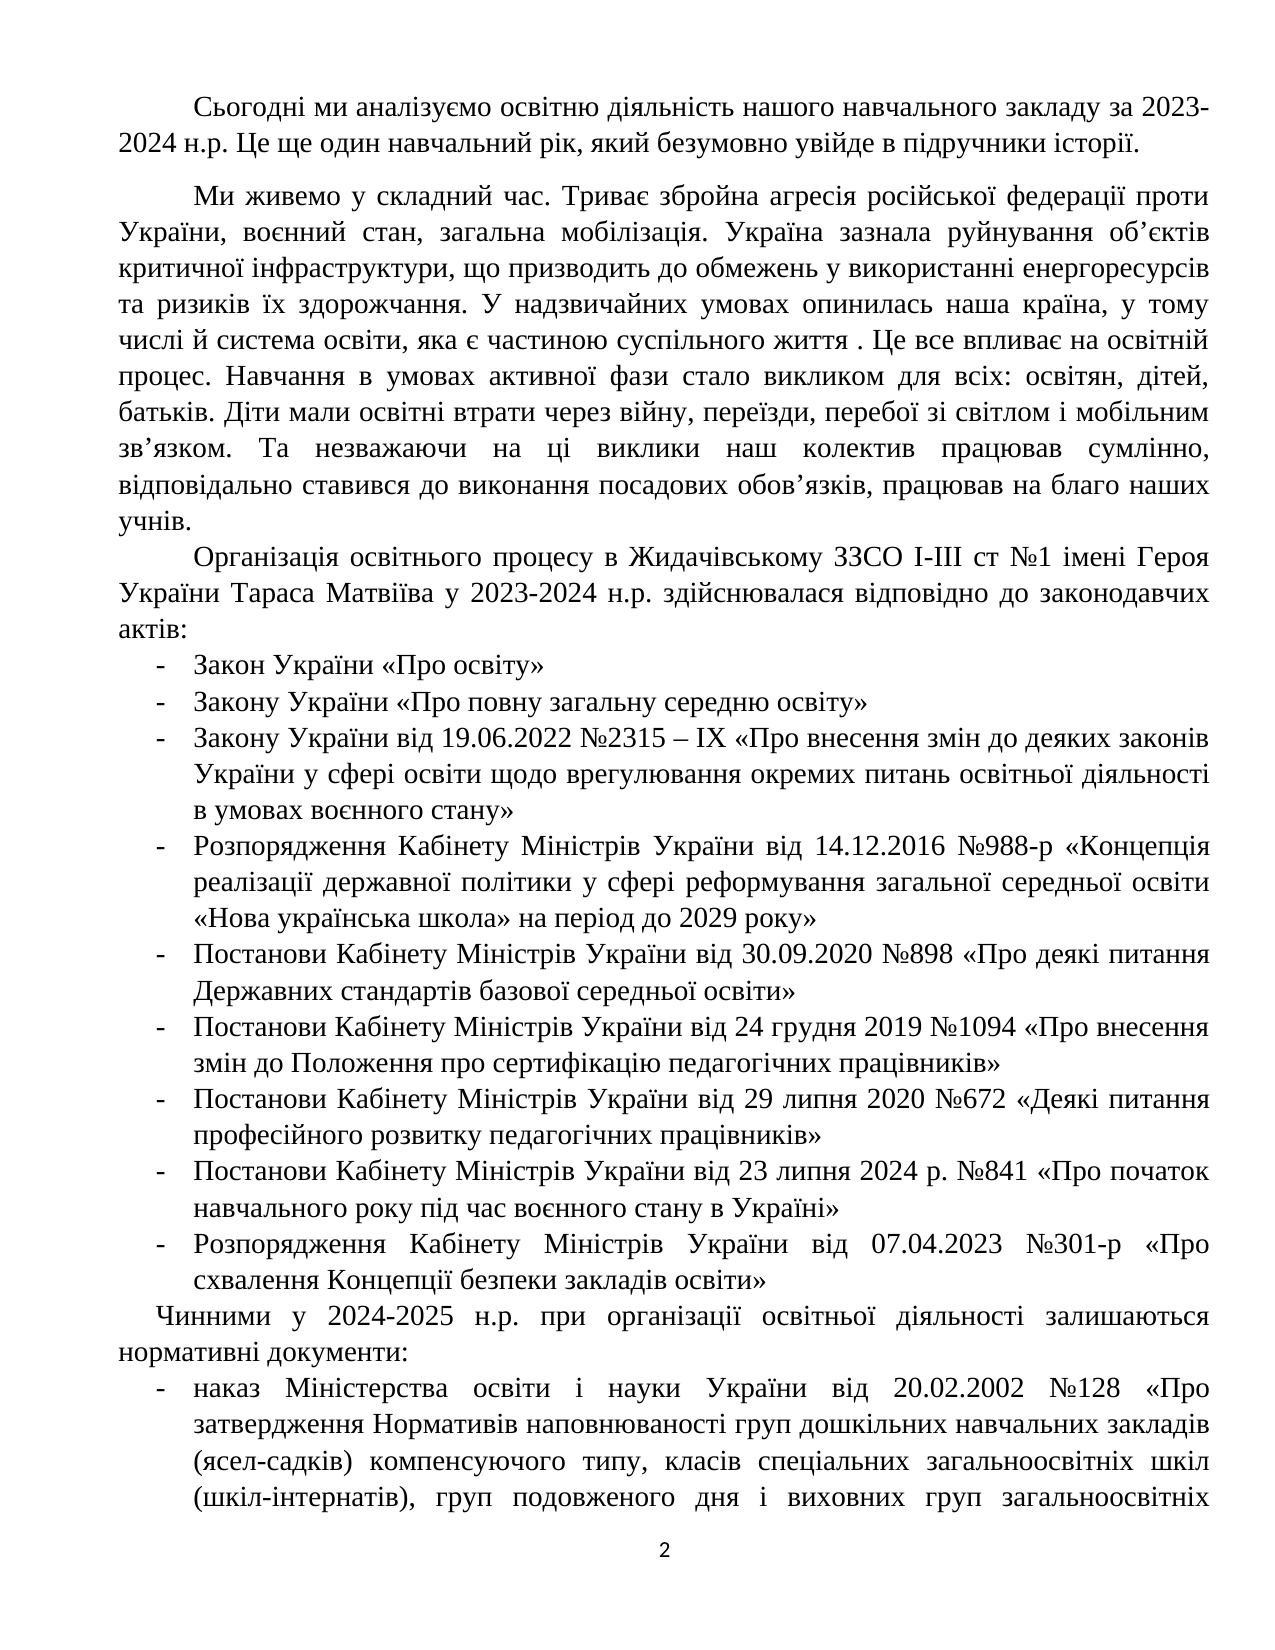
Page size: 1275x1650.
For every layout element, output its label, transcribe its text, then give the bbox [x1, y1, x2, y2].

list Постанови Кабінету Міністрів України від 24 грудня 2019 №1094 «Про внесення змін до Положення про сертифікацію педагогічних працівників» [156, 1009, 1211, 1079]
text Сьогодні ми аналізуємо освітню діяльність нашого навчального закладу за 2023-2024 н.р. Це ще один навчальний рік, який безумовно увійде в підручники історії. [118, 89, 1211, 158]
text Чинними у 2024-2025 н.р. при організації освітньої діяльності залишаються нормативні документи: [118, 1298, 1211, 1368]
list Закону України «Про повну загальну середню освіту» [156, 684, 1211, 717]
list Постанови Кабінету Міністрів України від 23 липня 2024 р. №841 «Про початок навчального року під час воєнного стану в Україні» [156, 1153, 1211, 1223]
list Закон України «Про освіту» [156, 647, 1211, 681]
list Розпорядження Кабінету Міністрів України від 14.12.2016 №988-р «Концепція реалізації державної політики у сфері реформування загальної середньої освіти «Нова українська школа» на період до 2029 року» [156, 828, 1211, 934]
text Організація освітнього процесу в Жидачівському ЗЗСО І-ІІІ ст №1 імені Героя України Тараса Матвіїва у 2023-2024 н.р. здійснювалася відповідно до законодавчих актів: [118, 539, 1211, 645]
list Закону України від 19.06.2022 №2315 – ІХ «Про внесення змін до деяких законів України у сфері освіти щодо врегулювання окремих питань освітньої діяльності в умовах воєнного стану» [156, 720, 1211, 826]
list Постанови Кабінету Міністрів України від 29 липня 2020 №672 «Деякі питання професійного розвитку педагогічних працівників» [156, 1081, 1211, 1151]
list Розпорядження Кабінету Міністрів України від 07.04.2023 №301-р «Про схвалення Концепції безпеки закладів освіти» [156, 1226, 1211, 1296]
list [156, 1370, 1211, 1512]
list Постанови Кабінету Міністрів України від 30.09.2020 №898 «Про деякі питання Державних стандартів базової середньої освіти» [156, 937, 1211, 1006]
text Ми живемо у складний час. Триває збройна агресія російської федерації проти України, воєнний стан, загальна мобілізація. Україна зазнала руйнування об’єктів критичної інфраструктури, що призводить до обмежень у використанні енергоресурсів та ризиків їх здорожчання. У надзвичайних умовах опинилась наша країна, у тому числі й система освіти, яка є частиною суспільного життя . Це все впливає на освітній процес. Навчання в умовах активної фази стало викликом для всіх: освітян, дітей, батьків. Діти мали освітні втрати через війну, переїзди, перебої зі світлом і мобільним зв’язком. Та незважаючи на ці виклики наш колектив працював сумлінно, відповідально ставився до виконання посадових обов’язків, працював на благо наших учнів. [118, 178, 1211, 536]
